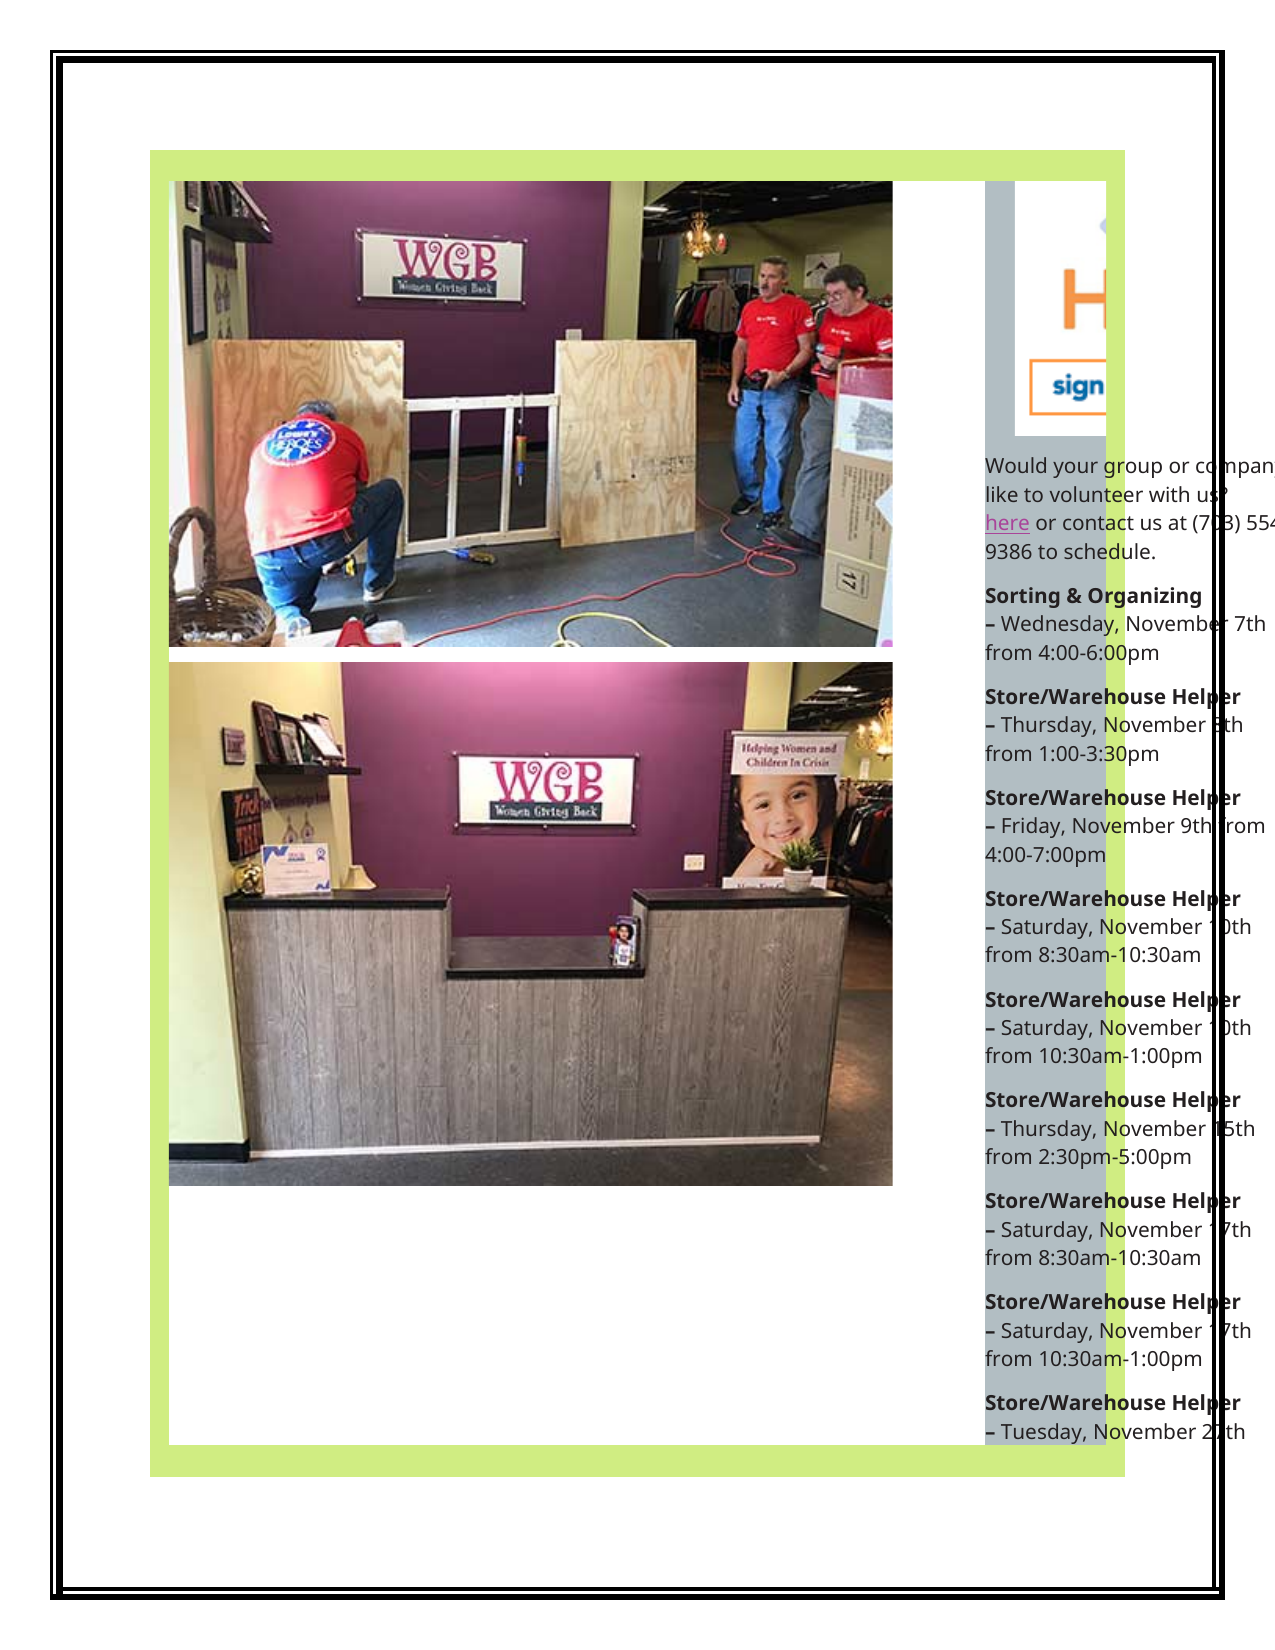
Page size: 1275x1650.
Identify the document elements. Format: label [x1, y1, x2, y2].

picture [168, 662, 893, 1186]
table_header [150, 150, 1125, 1477]
picture [1014, 181, 1107, 436]
picture [168, 181, 893, 647]
